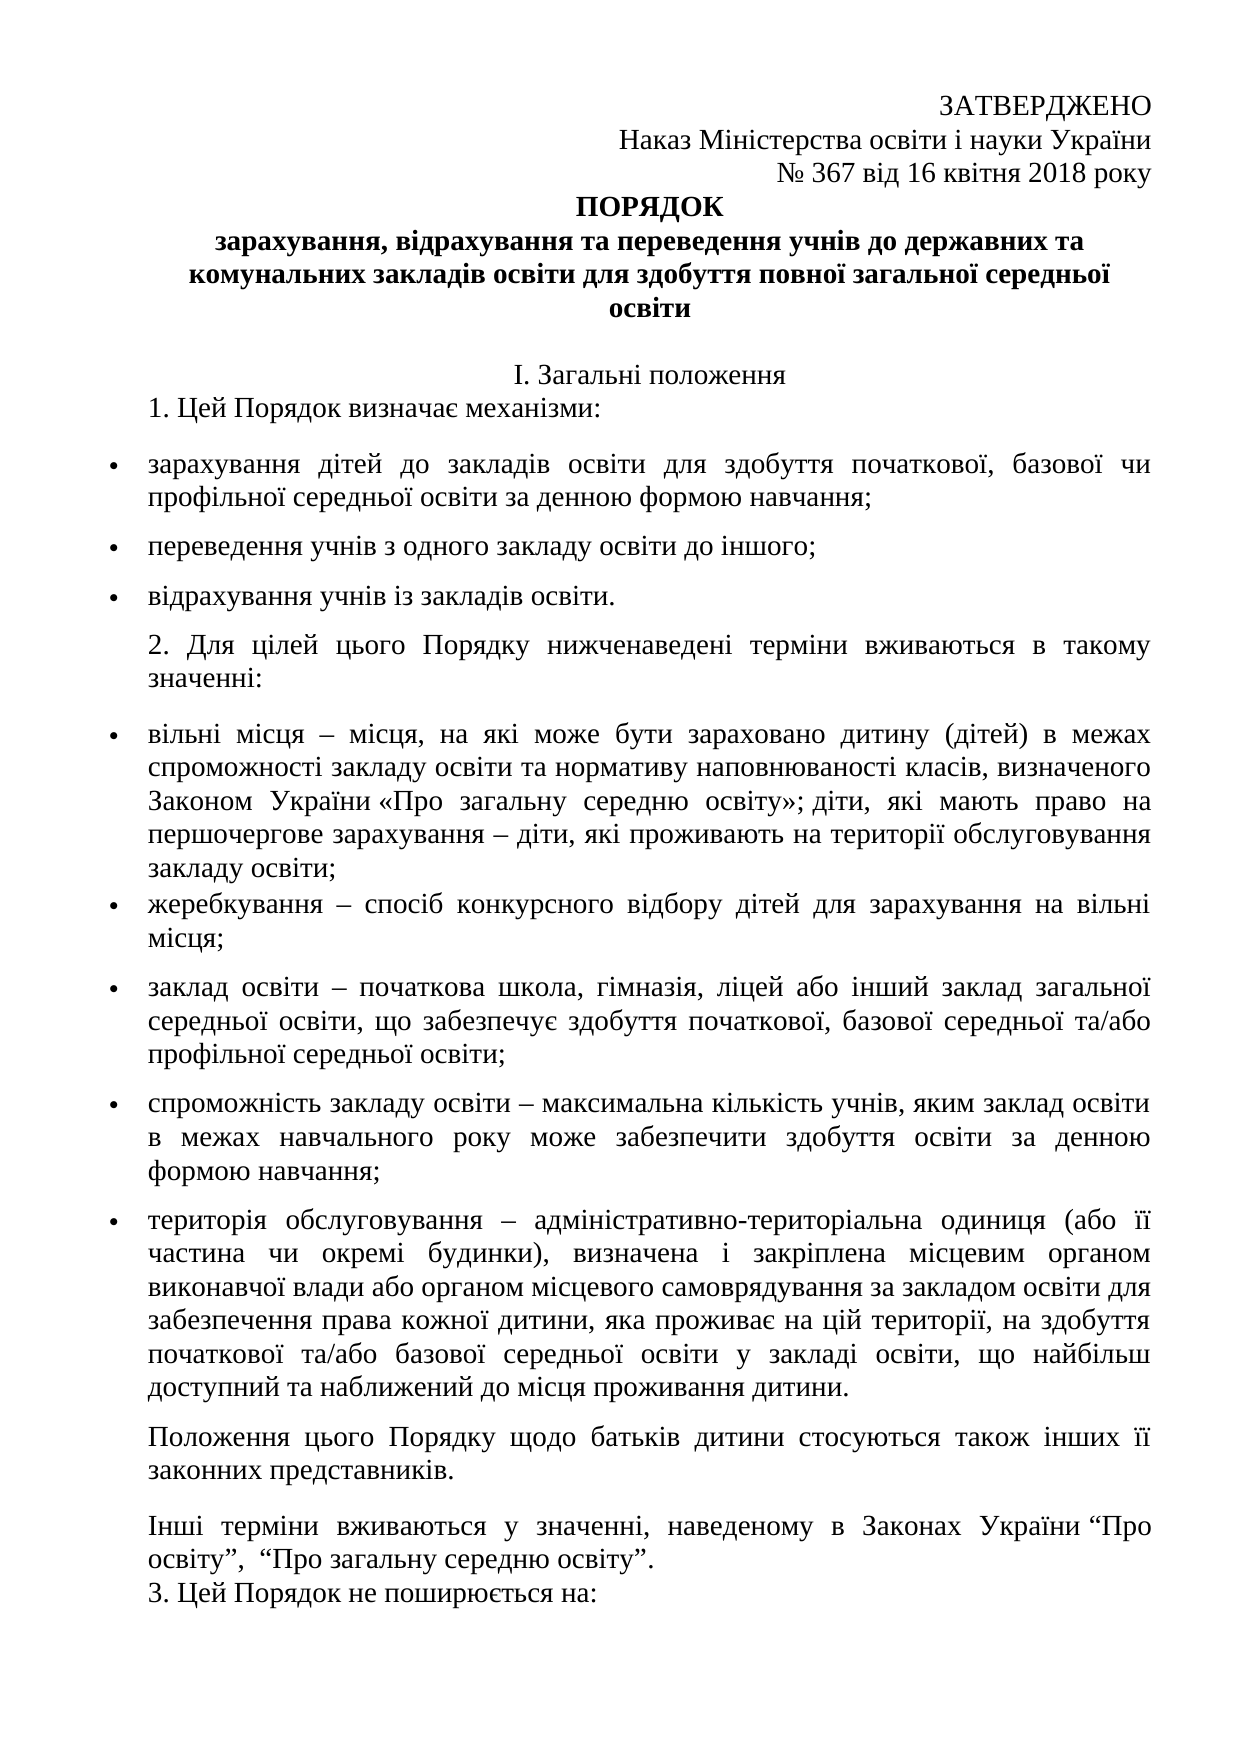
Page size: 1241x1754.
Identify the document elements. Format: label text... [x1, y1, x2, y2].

list жеребкування – спосіб конкурсного відбору дітей для зарахування на вільні місця; [110, 887, 1152, 954]
text 3. Цей Порядок не поширюється на: [148, 1575, 1152, 1608]
text Положення цього Порядку щодо батьків дитини стосуються також інших її законних представників. [148, 1419, 1152, 1486]
text Інші терміни вживаються у значенні, наведеному в Законах України “Про освіту”, “Про загальну середню освіту”. [148, 1508, 1152, 1575]
list зарахування дітей до закладів освіти для здобуття початкової, базової чи профільної середньої освіти за денною формою навчання; [110, 446, 1152, 513]
list відрахування учнів із закладів освіти. [110, 578, 1152, 611]
list вільні місця – місця, на які може бути зараховано дитину (дітей) в межах спроможності закладу освіти та нормативу наповнюваності класів, визначеного Законом України «Про загальну середню освіту»; діти, які мають право на першочергове зарахування – діти, які проживають на території обслуговування закладу освіти; [110, 716, 1152, 883]
text 1. Цей Порядок визначає механізми: [148, 390, 1152, 424]
list територія обслуговування – адміністративно-територіальна одиниця (або її частина чи окремі будинки), визначена і закріплена місцевим органом виконавчої влади або органом місцевого самоврядування за закладом освіти для забезпечення права кожної дитини, яка проживає на цій території, на здобуття початкової та/або базової середньої освіти у закладі освіти, що найбільш доступний та наближений до місця проживання дитини. [110, 1202, 1152, 1403]
list заклад освіти – початкова школа, гімназія, ліцей або інший заклад загальної середньої освіти, що забезпечує здобуття початкової, базової середньої та/або профільної середньої освіти; [110, 969, 1152, 1070]
text ЗАТВЕРДЖЕНО Наказ Міністерства освіти і науки України № 367 від 16 квітня 2018 року [148, 88, 1152, 189]
list спроможність закладу освіти – максимальна кількість учнів, яким заклад освіти в межах навчального року може забезпечити здобуття освіти за денною формою навчання; [110, 1086, 1152, 1186]
text ПОРЯДОК зарахування, відрахування та переведення учнів до державних та комунальних закладів освіти для здобуття повної загальної середньої освіти [148, 189, 1152, 323]
list переведення учнів з одного закладу освіти до іншого; [110, 528, 1152, 562]
text І. Загальні положення [148, 357, 1152, 390]
text 2. Для цілей цього Порядку нижченаведені терміни вживаються в такому значенні: [148, 627, 1152, 694]
